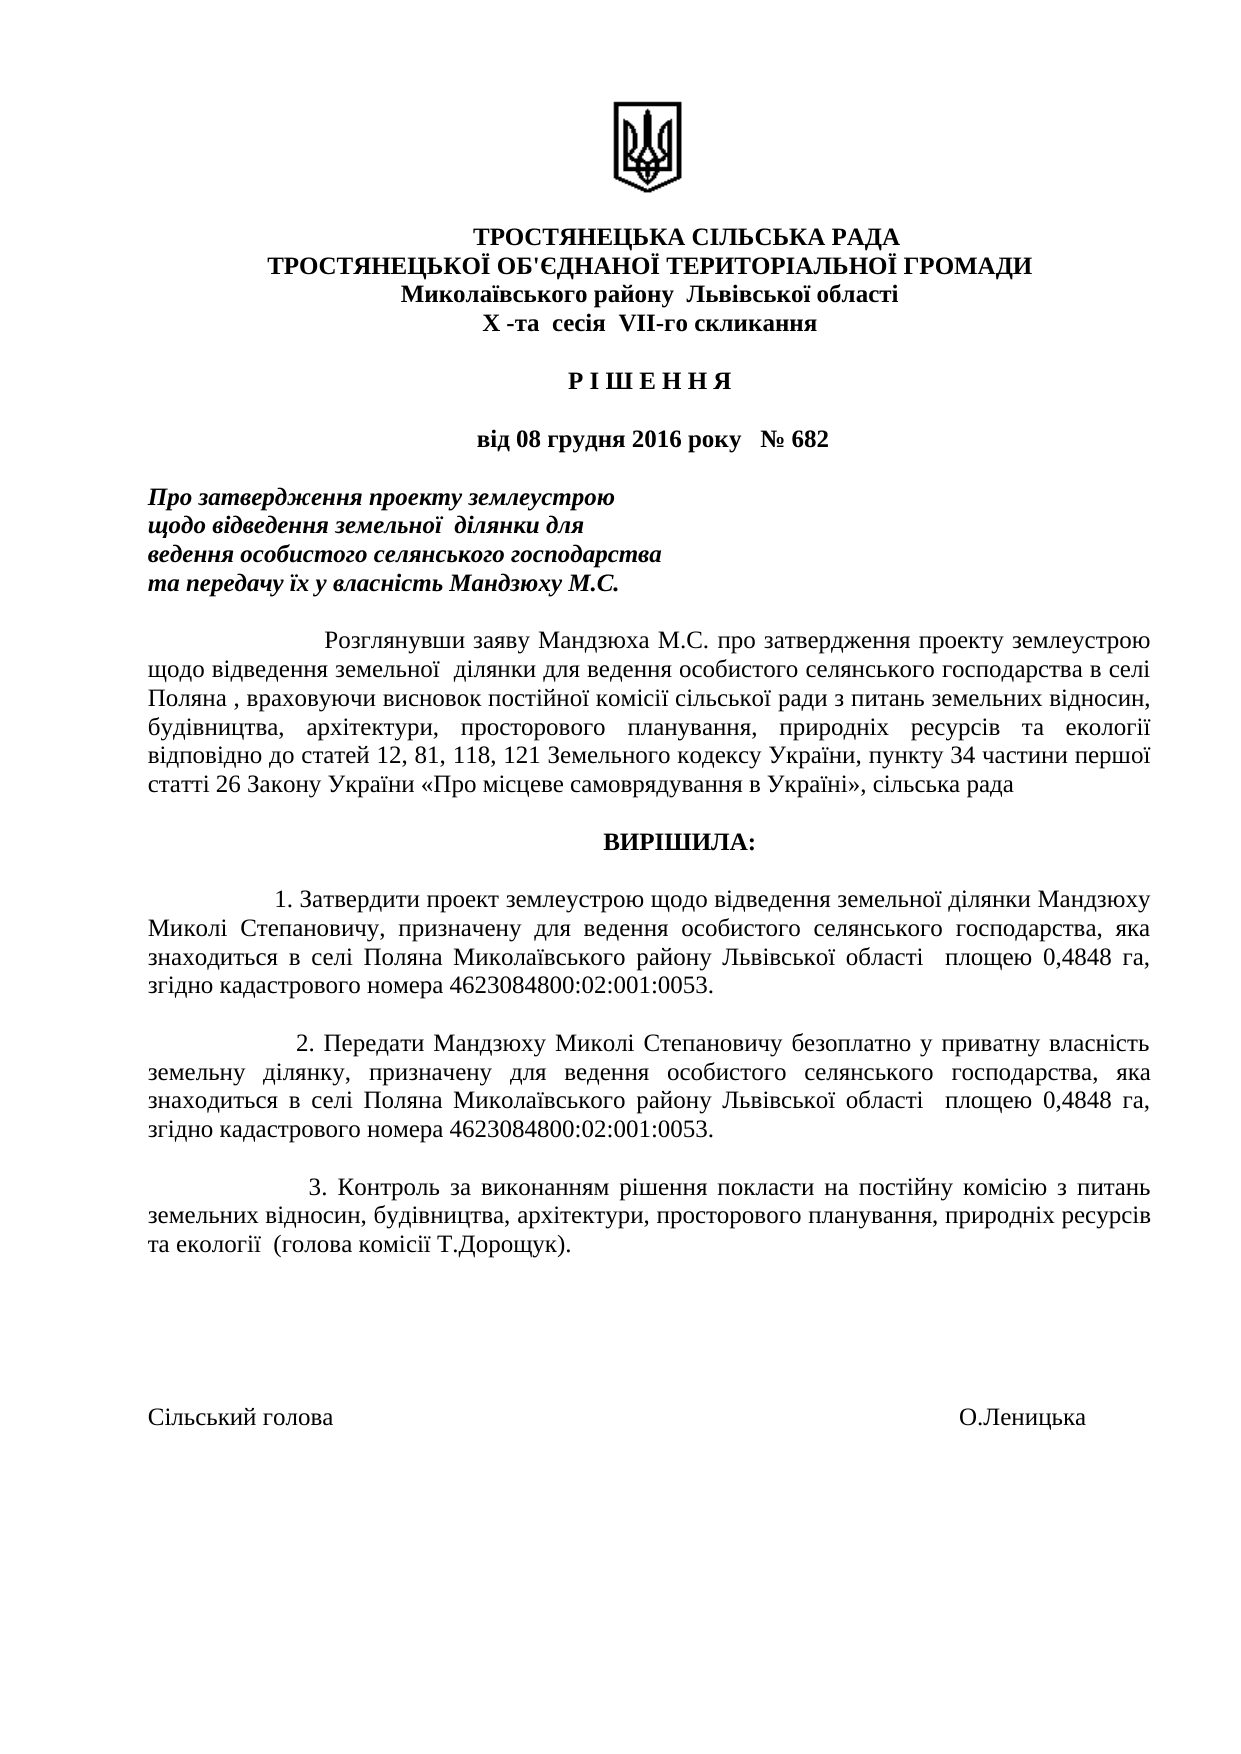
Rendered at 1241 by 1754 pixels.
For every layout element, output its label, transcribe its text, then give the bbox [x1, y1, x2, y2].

text ТРОСТЯНЕЦЬКА СІЛЬСЬКА РАДА [148, 222, 1152, 251]
text ведення особистого селянського господарства [148, 539, 1152, 568]
text Р І Ш Е Н Н Я [148, 366, 1152, 394]
text ВИРІШИЛА: [148, 827, 1152, 855]
text Сільський голова О.Леницька [148, 1402, 1152, 1430]
text 3. Контроль за виконанням рішення покласти на постійну комісію з питань земельних відносин, будівництва, архітектури, просторового планування, природніх ресурсів та екології (голова комісії Т.Дорощук). [148, 1172, 1152, 1258]
text 2. Передати Мандзюху Миколі Степановичу безоплатно у приватну власність земельну ділянку, призначену для ведення особистого селянського господарства, яка знаходиться в селі Поляна Миколаївського району Львівської області площею 0,4848 га, згідно кадастрового номера 4623084800:02:001:0053. [148, 1028, 1152, 1143]
subtitle Миколаївського району Львівської області [148, 279, 1152, 308]
text Х -та сесія VІІ-го скликання [148, 308, 1152, 337]
text щодо відведення земельної ділянки для [148, 510, 1152, 539]
picture [611, 88, 688, 194]
text Розглянувши заяву Мандзюха М.С. про затвердження проекту землеустрою щодо відведення земельної ділянки для ведення особистого селянського господарства в селі Поляна , враховуючи висновок постійної комісії сільської ради з питань земельних відносин, будівництва, архітектури, просторового планування, природніх ресурсів та екології відповідно до статей 12, 81, 118, 121 Земельного кодексу України, пункту 34 частини першої статті 26 Закону України «Про місцеве самоврядування в Україні», сільська рада [148, 625, 1152, 798]
text від 08 грудня 2016 року № 682 [148, 424, 1152, 452]
text ТРОСТЯНЕЦЬКОЇ ОБ'ЄДНАНОЇ ТЕРИТОРІАЛЬНОЇ ГРОМАДИ [148, 251, 1152, 279]
text та передачу їх у власність Мандзюху М.С. [148, 568, 1152, 597]
text Про затвердження проекту землеустрою [148, 482, 1152, 510]
text 1. Затвердити проект землеустрою щодо відведення земельної ділянки Мандзюху Миколі Степановичу, призначену для ведення особистого селянського господарства, яка знаходиться в селі Поляна Миколаївського району Львівської області площею 0,4848 га, згідно кадастрового номера 4623084800:02:001:0053. [148, 884, 1152, 999]
